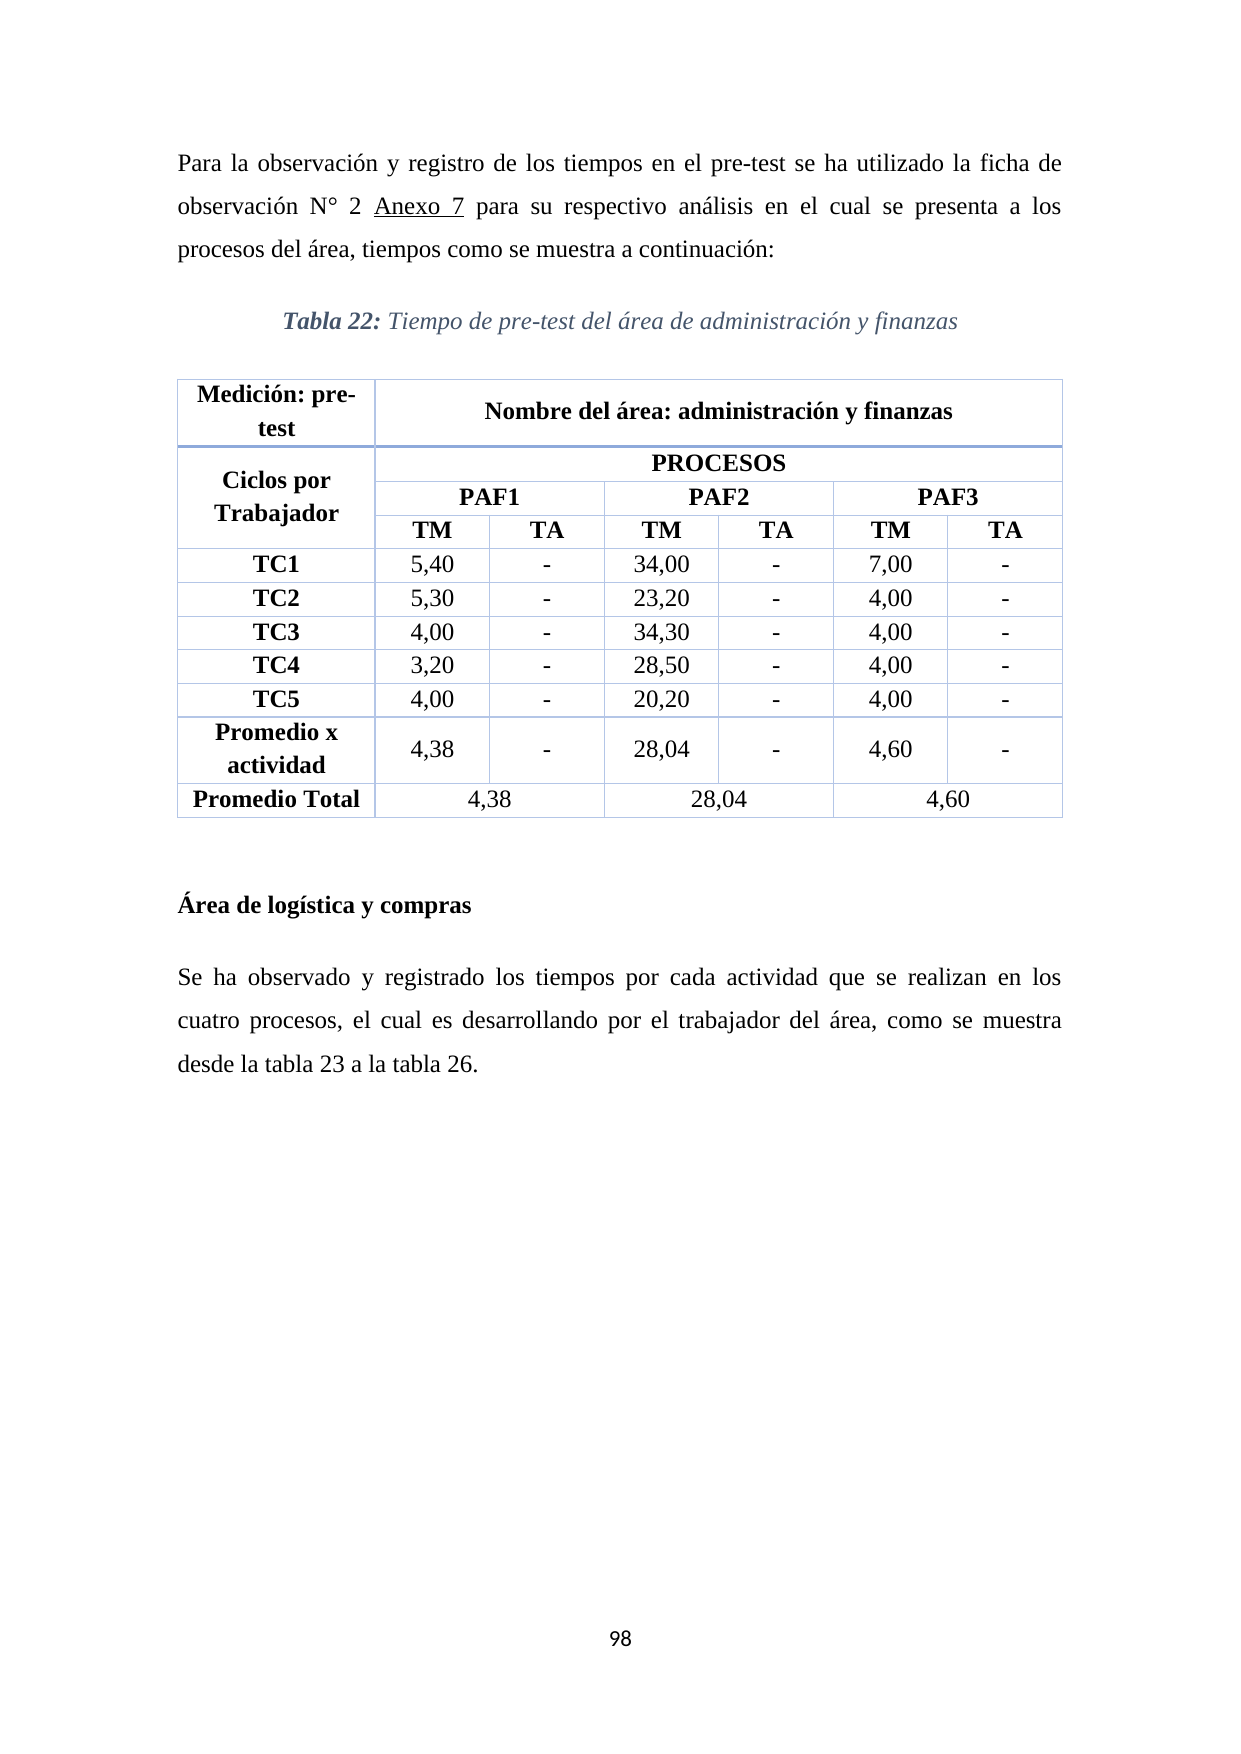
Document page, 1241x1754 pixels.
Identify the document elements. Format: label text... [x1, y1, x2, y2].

table_cell - [719, 718, 833, 783]
text Tabla 22: Tiempo de pre-test del área de administración y finanzas [177, 306, 1063, 335]
table_cell 5,40 [376, 549, 489, 582]
table_cell 4,00 [834, 650, 947, 683]
table_cell TM [834, 516, 947, 548]
table_cell 4,60 [834, 718, 947, 783]
table_cell 4,60 [834, 784, 1062, 817]
table_cell Ciclos por Trabajador [178, 448, 374, 548]
table_cell 7,00 [834, 549, 947, 582]
table_cell 4,38 [376, 784, 604, 817]
table_cell TM [376, 516, 489, 548]
table_cell Promedio Total [178, 784, 374, 817]
table_cell Promedio x actividad [178, 718, 374, 783]
table_cell 28,04 [605, 718, 718, 783]
table_cell - [719, 617, 833, 649]
table_cell 4,00 [376, 684, 489, 716]
table_cell TC1 [178, 549, 374, 582]
table_cell 20,20 [605, 684, 718, 716]
table_cell 4,38 [376, 718, 489, 783]
table_cell - [490, 549, 604, 582]
table_cell TC4 [178, 650, 374, 683]
table_cell TC5 [178, 684, 374, 716]
table_cell - [948, 718, 1062, 783]
table_cell 34,30 [605, 617, 718, 649]
table_cell - [948, 549, 1062, 582]
text Para la observación y registro de los tiempos en el pre-test se ha utilizado la ficha de observación N° 2 Anexo 7 para su respectivo análisis en el cual se presenta a los procesos del área, tiempos como se muestra a continuación: [177, 148, 1063, 263]
table_cell - [490, 684, 604, 716]
text Se ha observado y registrado los tiempos por cada actividad que se realizan en los cuatro procesos, el cual es desarrollando por el trabajador del área, como se muestra desde la tabla 23 a la tabla 26. [177, 962, 1063, 1077]
table_cell 23,20 [605, 583, 718, 616]
table_cell TC2 [178, 583, 374, 616]
table_cell - [490, 617, 604, 649]
table_cell PAF1 [376, 482, 604, 514]
table_cell - [490, 583, 604, 616]
table_cell - [719, 583, 833, 616]
table_cell 4,00 [376, 617, 489, 649]
table_cell TC3 [178, 617, 374, 649]
table_cell 5,30 [376, 583, 489, 616]
table_cell - [948, 684, 1062, 716]
table_header Medición: pre-test [178, 380, 374, 445]
table_cell TA [948, 516, 1062, 548]
table_cell 34,00 [605, 549, 718, 582]
table_cell - [948, 617, 1062, 649]
table_cell 4,00 [834, 617, 947, 649]
table_cell TM [605, 516, 718, 548]
table_header Nombre del área: administración y finanzas [376, 380, 1062, 445]
table_cell - [719, 650, 833, 683]
table_cell 28,04 [605, 784, 833, 817]
table_cell TA [719, 516, 833, 548]
table_cell 4,00 [834, 583, 947, 616]
table_cell 28,50 [605, 650, 718, 683]
table_cell 3,20 [376, 650, 489, 683]
table_cell 4,00 [834, 684, 947, 716]
table_cell - [948, 650, 1062, 683]
table_cell PAF2 [605, 482, 833, 514]
table_cell - [719, 684, 833, 716]
text Área de logística y compras [177, 890, 1063, 919]
table_cell TA [490, 516, 604, 548]
table_cell - [490, 718, 604, 783]
table_cell - [490, 650, 604, 683]
table_cell PROCESOS [376, 448, 1062, 481]
table_cell - [948, 583, 1062, 616]
table_cell PAF3 [834, 482, 1062, 514]
table_cell - [719, 549, 833, 582]
